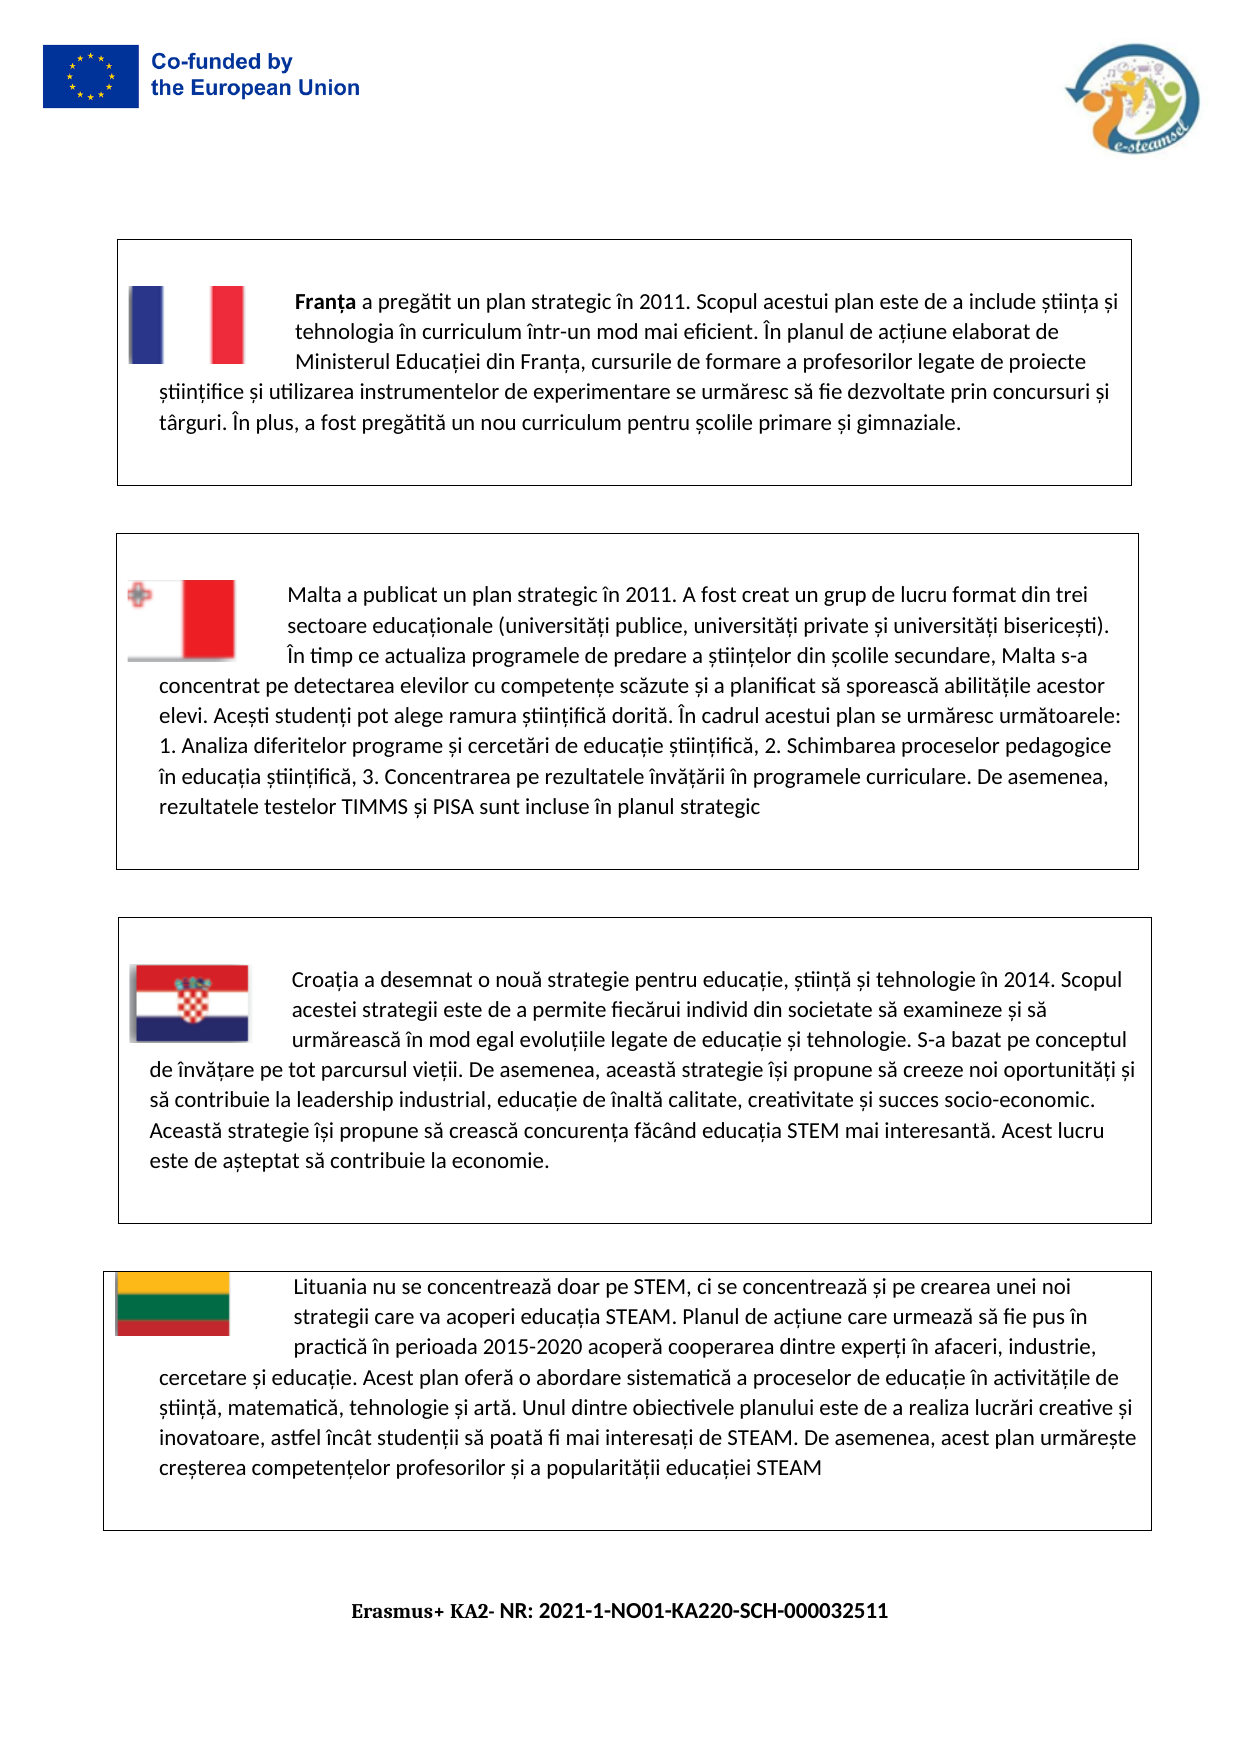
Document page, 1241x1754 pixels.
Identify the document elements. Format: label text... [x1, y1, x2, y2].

picture [127, 580, 237, 662]
table_header Lituania nu se concentrează doar pe STEM, ci se concentrează și pe crearea unei noi strategii care va acoperi educația STEAM. Planul de acțiune care urmează să fie pus în practică în perioada 2015-2020 acoperă cooperarea dintre experți în afaceri, industrie, cercetare și educație. Acest plan oferă o abordare sistematică a proceselor de educație în activitățile de știință, matematică, tehnologie și artă. Unul dintre obiectivele planului este de a realiza lucrări creative și inovatoare, astfel încât studenții să poată fi mai interesați de STEAM. De asemenea, acest plan urmărește creșterea competențelor profesorilor și a popularității educației STEAM [104, 1272, 1151, 1530]
table_header Croația a desemnat o nouă strategie pentru educație, știință și tehnologie în 2014. Scopul acestei strategii este de a permite fiecărui individ din societate să examineze și să urmărească în mod egal evoluțiile legate de educație și tehnologie. S-a bazat pe conceptul de învățare pe tot parcursul vieții. De asemenea, această strategie își propune să creeze noi oportunități și să contribuie la leadership industrial, educație de înaltă calitate, creativitate și succes socio-economic. Această strategie își propune să crească concurența făcând educația STEM mai interesantă. Acest lucru este de așteptat să contribuie la economie. [119, 918, 1151, 1223]
picture [1055, 12, 1212, 190]
table_header Franța a pregătit un plan strategic în 2011. Scopul acestui plan este de a include știința și tehnologia în curriculum într-un mod mai eficient. În planul de acțiune elaborat de Ministerul Educației din Franța, cursurile de formare a profesorilor legate de proiecte științifice și utilizarea instrumentelor de experimentare se urmăresc să fie dezvoltate prin concursuri și târguri. În plus, a fost pregătită un nou curriculum pentru școlile primare și gimnaziale. [118, 240, 1131, 485]
picture [129, 964, 253, 1043]
picture [128, 286, 246, 364]
picture [115, 1272, 231, 1336]
table_header Malta a publicat un plan strategic în 2011. A fost creat un grup de lucru format din trei sectoare educaționale (universități publice, universități private și universități bisericești). În timp ce actualiza programele de predare a științelor din școlile secundare, Malta s-a concentrat pe detectarea elevilor cu competențe scăzute și a planificat să sporească abilitățile acestor elevi. Acești studenți pot alege ramura științifică dorită. În cadrul acestui plan se urmăresc următoarele: 1. Analiza diferitelor programe și cercetări de educație științifică, 2. Schimbarea proceselor pedagogice în educația științifică, 3. Concentrarea pe rezultatele învățării în programele curriculare. De asemenea, rezultatele testelor TIMMS și PISA sunt incluse în planul strategic [117, 534, 1138, 869]
picture [37, 39, 372, 114]
